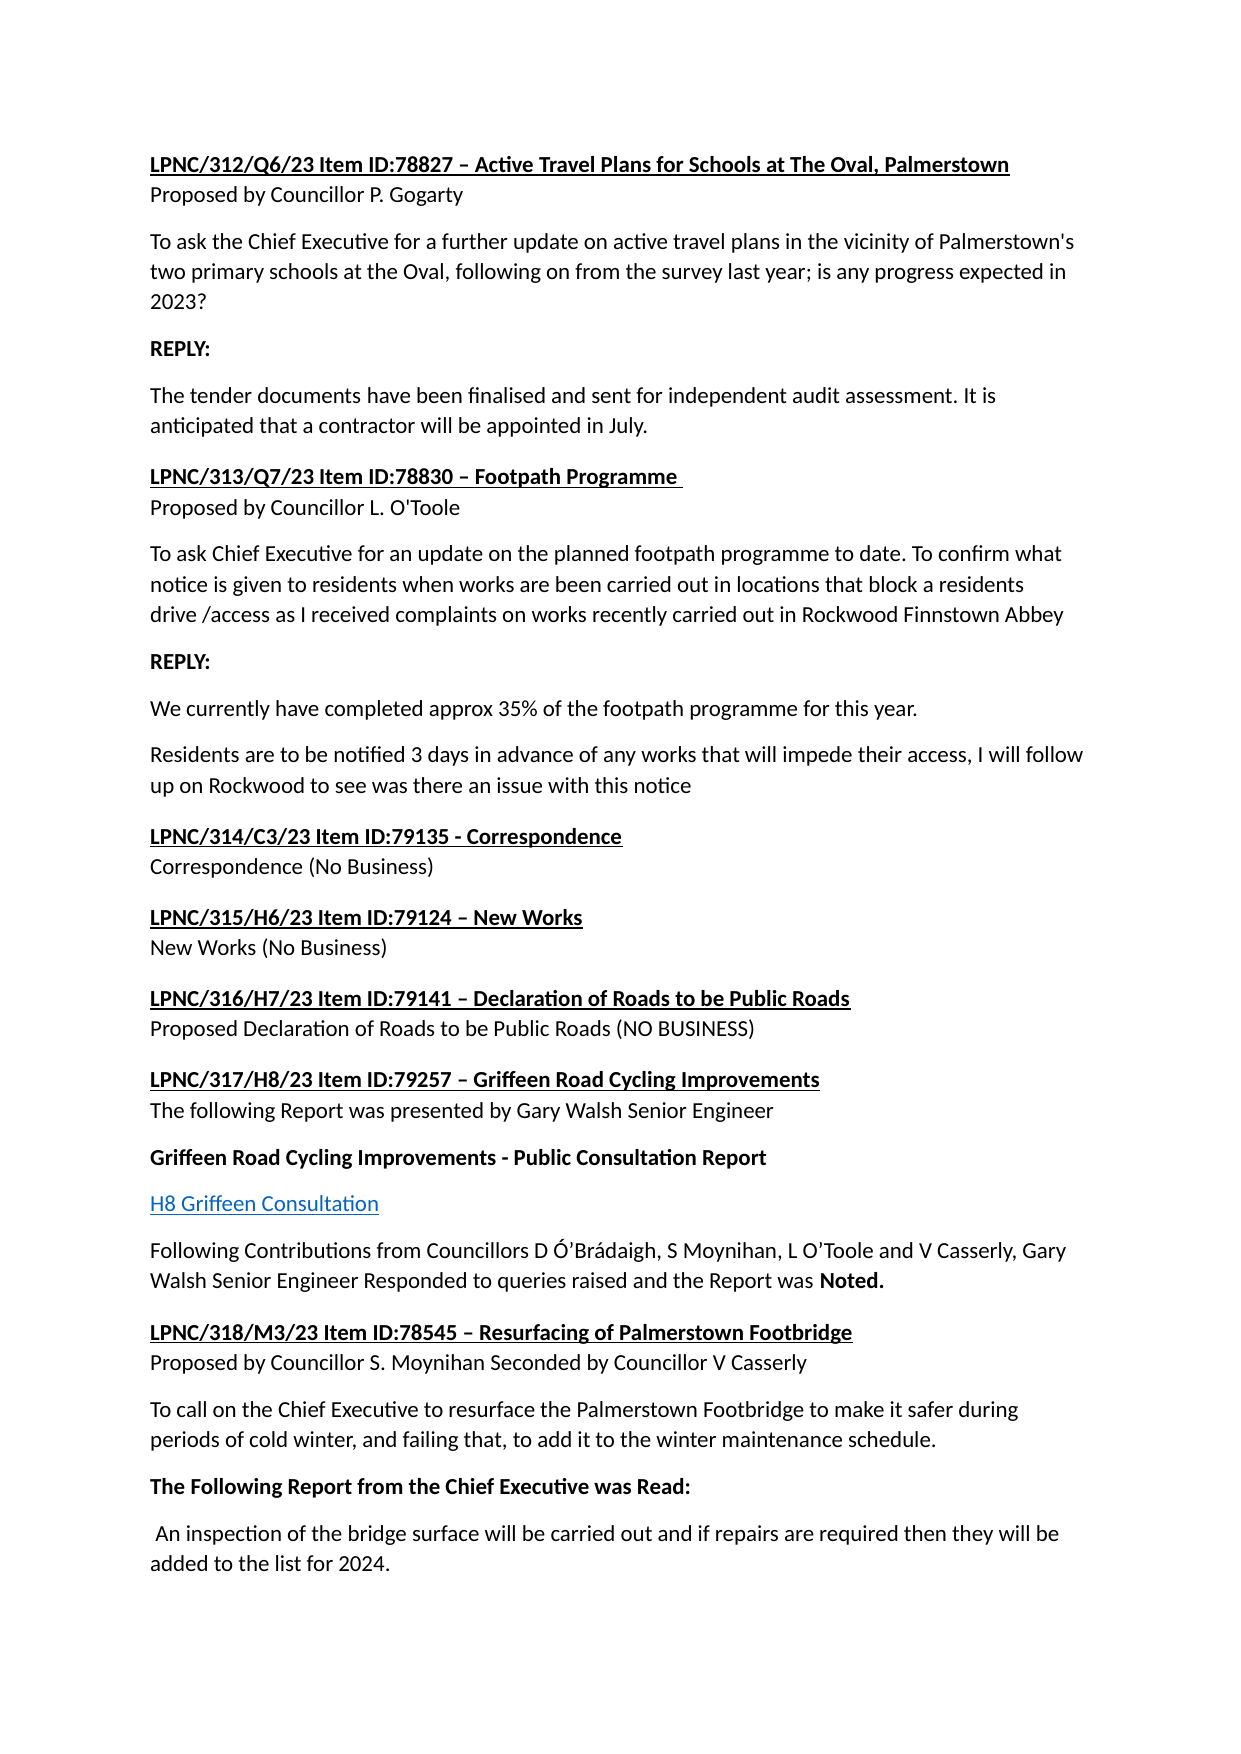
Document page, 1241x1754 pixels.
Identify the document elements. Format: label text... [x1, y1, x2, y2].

text To call on the Chief Executive to resurface the Palmerstown Footbridge to make it safer during periods of cold winter, and failing that, to add it to the winter maintenance schedule. [150, 1395, 1090, 1453]
text The following Report was presented by Gary Walsh Senior Engineer [150, 1096, 1090, 1124]
text REPLY: [150, 647, 1090, 675]
text An inspection of the bridge surface will be carried out and if repairs are required then they will be added to the list for 2024. [150, 1519, 1090, 1577]
subtitle LPNC/314/C3/23 Item ID:79135 - Correspondence [150, 822, 1090, 850]
subtitle LPNC/318/M3/23 Item ID:78545 – Resurfacing of Palmerstown Footbridge [150, 1318, 1090, 1346]
text Proposed Declaration of Roads to be Public Roads (NO BUSINESS) [150, 1014, 1090, 1043]
subtitle LPNC/313/Q7/23 Item ID:78830 – Footpath Programme [150, 462, 1090, 491]
text Following Contributions from Councillors D Ó’Brádaigh, S Moynihan, L O’Toole and V Casserly, Gary Walsh Senior Engineer Responded to queries raised and the Report was Noted. [150, 1236, 1090, 1295]
text Proposed by Councillor L. O'Toole [150, 493, 1090, 521]
text We currently have completed approx 35% of the footpath programme for this year. [150, 694, 1090, 722]
text Proposed by Councillor P. Gogarty [150, 180, 1090, 208]
subtitle LPNC/316/H7/23 Item ID:79141 – Declaration of Roads to be Public Roads [150, 984, 1090, 1012]
subtitle LPNC/315/H6/23 Item ID:79124 – New Works [150, 903, 1090, 931]
text Proposed by Councillor S. Moynihan Seconded by Councillor V Casserly [150, 1348, 1090, 1376]
subtitle LPNC/312/Q6/23 Item ID:78827 – Active Travel Plans for Schools at The Oval, Palmerstown [150, 150, 1090, 178]
text H8 Griffeen Consultation [150, 1189, 1090, 1218]
subtitle LPNC/317/H8/23 Item ID:79257 – Griffeen Road Cycling Improvements [150, 1066, 1090, 1094]
text Correspondence (No Business) [150, 852, 1090, 880]
text To ask the Chief Executive for a further update on active travel plans in the vicinity of Palmerstown's two primary schools at the Oval, following on from the survey last year; is any progress expected in 2023? [150, 227, 1090, 316]
text REPLY: [150, 334, 1090, 362]
text New Works (No Business) [150, 933, 1090, 961]
text The tender documents have been finalised and sent for independent audit assessment. It is anticipated that a contractor will be appointed in July. [150, 381, 1090, 439]
text To ask Chief Executive for an update on the planned footpath programme to date. To confirm what notice is given to residents when works are been carried out in locations that block a residents drive /access as I received complaints on works recently carried out in Rockwood Finnstown Abbey [150, 539, 1090, 628]
text The Following Report from the Chief Executive was Read: [150, 1472, 1090, 1500]
text Residents are to be notified 3 days in advance of any works that will impede their access, I will follow up on Rockwood to see was there an issue with this notice [150, 741, 1090, 799]
text Griffeen Road Cycling Improvements - Public Consultation Report [150, 1143, 1090, 1171]
